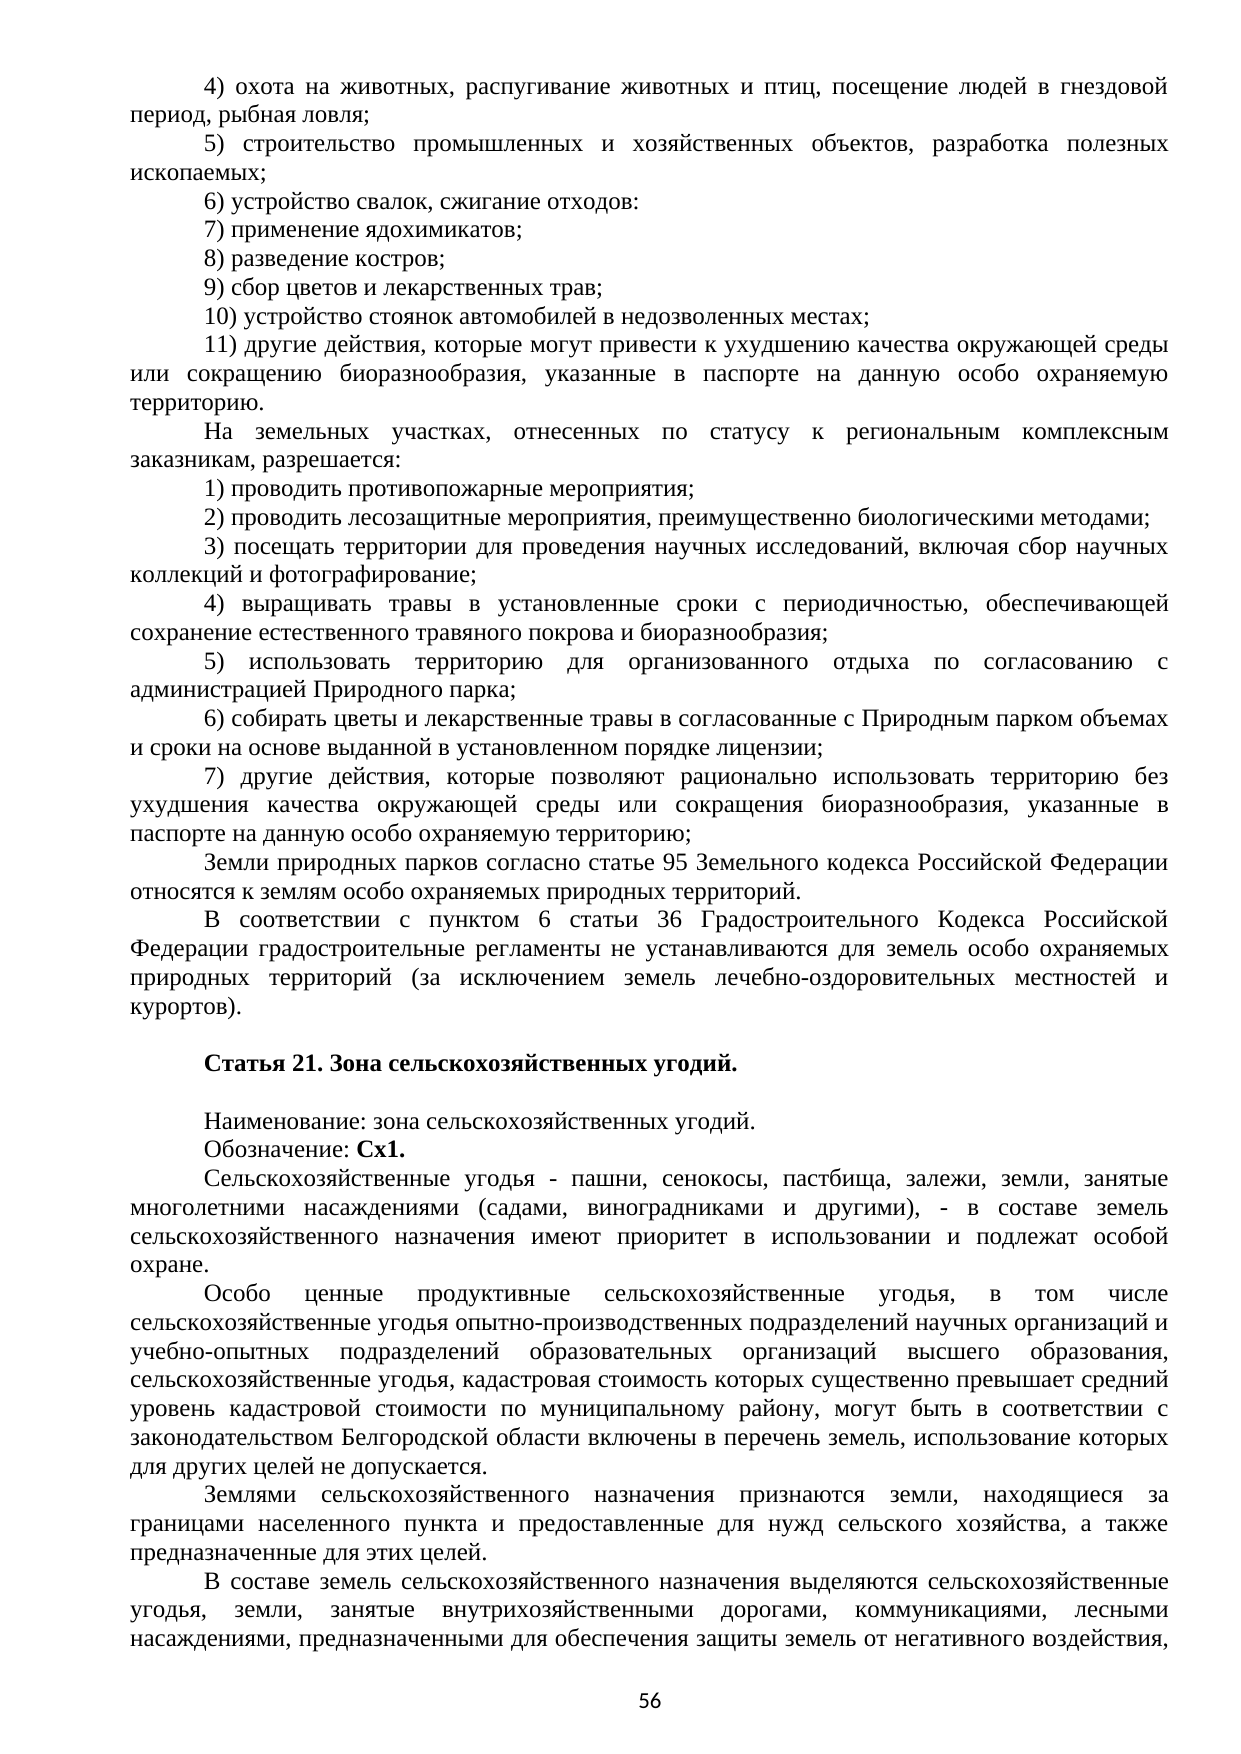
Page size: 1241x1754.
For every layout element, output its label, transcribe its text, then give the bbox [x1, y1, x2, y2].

text 8) разведение костров; [130, 243, 1169, 272]
text 5) использовать территорию для организованного отдыха по согласованию с администрацией Природного парка; [130, 646, 1169, 703]
text Наименование: зона сельскохозяйственных угодий. [130, 1106, 1026, 1134]
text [130, 1566, 1169, 1652]
text Статья 21. Зона сельскохозяйственных угодий. [130, 1048, 1169, 1077]
text Землями сельскохозяйственного назначения признаются земли, находящиеся за границами населенного пункта и предоставленные для нужд сельского хозяйства, а также предназначенные для этих целей. [130, 1479, 1169, 1566]
text 9) сбор цветов и лекарственных трав; [130, 272, 1169, 301]
text Обозначение: Сх1. [130, 1134, 1026, 1163]
text 2) проводить лесозащитные мероприятия, преимущественно биологическими методами; [130, 502, 1169, 531]
text Земли природных парков согласно статье 95 Земельного кодекса Российской Федерации относятся к землям особо охраняемых природных территорий. [130, 847, 1169, 904]
text 6) собирать цветы и лекарственные травы в согласованные с Природным парком объемах и сроки на основе выданной в установленном порядке лицензии; [130, 703, 1169, 761]
text 11) другие действия, которые могут привести к ухудшению качества окружающей среды или сокращению биоразнообразия, указанные в паспорте на данную особо охраняемую территорию. [130, 329, 1169, 416]
text 3) посещать территории для проведения научных исследований, включая сбор научных коллекций и фотографирование; [130, 531, 1169, 588]
text 4) выращивать травы в установленные сроки с периодичностью, обеспечивающей сохранение естественного травяного покрова и биоразнообразия; [130, 588, 1169, 646]
text 6) устройство свалок, сжигание отходов: [130, 186, 1169, 214]
text В соответствии с пунктом 6 статьи 36 Градостроительного Кодекса Российской Федерации градостроительные регламенты не устанавливаются для земель особо охраняемых природных территорий (за исключением земель лечебно-оздоровительных местностей и курортов). [130, 904, 1169, 1019]
text Особо ценные продуктивные сельскохозяйственные угодья, в том числе сельскохозяйственные угодья опытно-производственных подразделений научных организаций и учебно-опытных подразделений образовательных организаций высшего образования, сельскохозяйственные угодья, кадастровая стоимость которых существенно превышает средний уровень кадастровой стоимости по муниципальному району, могут быть в соответствии с законодательством Белгородской области включены в перечень земель, использование которых для других целей не допускается. [130, 1278, 1169, 1479]
text Сельскохозяйственные угодья - пашни, сенокосы, пастбища, залежи, земли, занятые многолетними насаждениями (садами, виноградниками и другими), - в составе земель сельскохозяйственного назначения имеют приоритет в использовании и подлежат особой охране. [130, 1163, 1169, 1278]
text 5) строительство промышленных и хозяйственных объектов, разработка полезных ископаемых; [130, 128, 1169, 186]
text 7) другие действия, которые позволяют рационально использовать территорию без ухудшения качества окружающей среды или сокращения биоразнообразия, указанные в паспорте на данную особо охраняемую территорию; [130, 761, 1169, 847]
text На земельных участках, отнесенных по статусу к региональным комплексным заказникам, разрешается: [130, 416, 1169, 473]
text 10) устройство стоянок автомобилей в недозволенных местах; [130, 301, 1169, 329]
text 7) применение ядохимикатов; [130, 214, 1169, 243]
text 4) охота на животных, распугивание животных и птиц, посещение людей в гнездовой период, рыбная ловля; [130, 71, 1169, 128]
text 1) проводить противопожарные мероприятия; [130, 473, 1169, 502]
